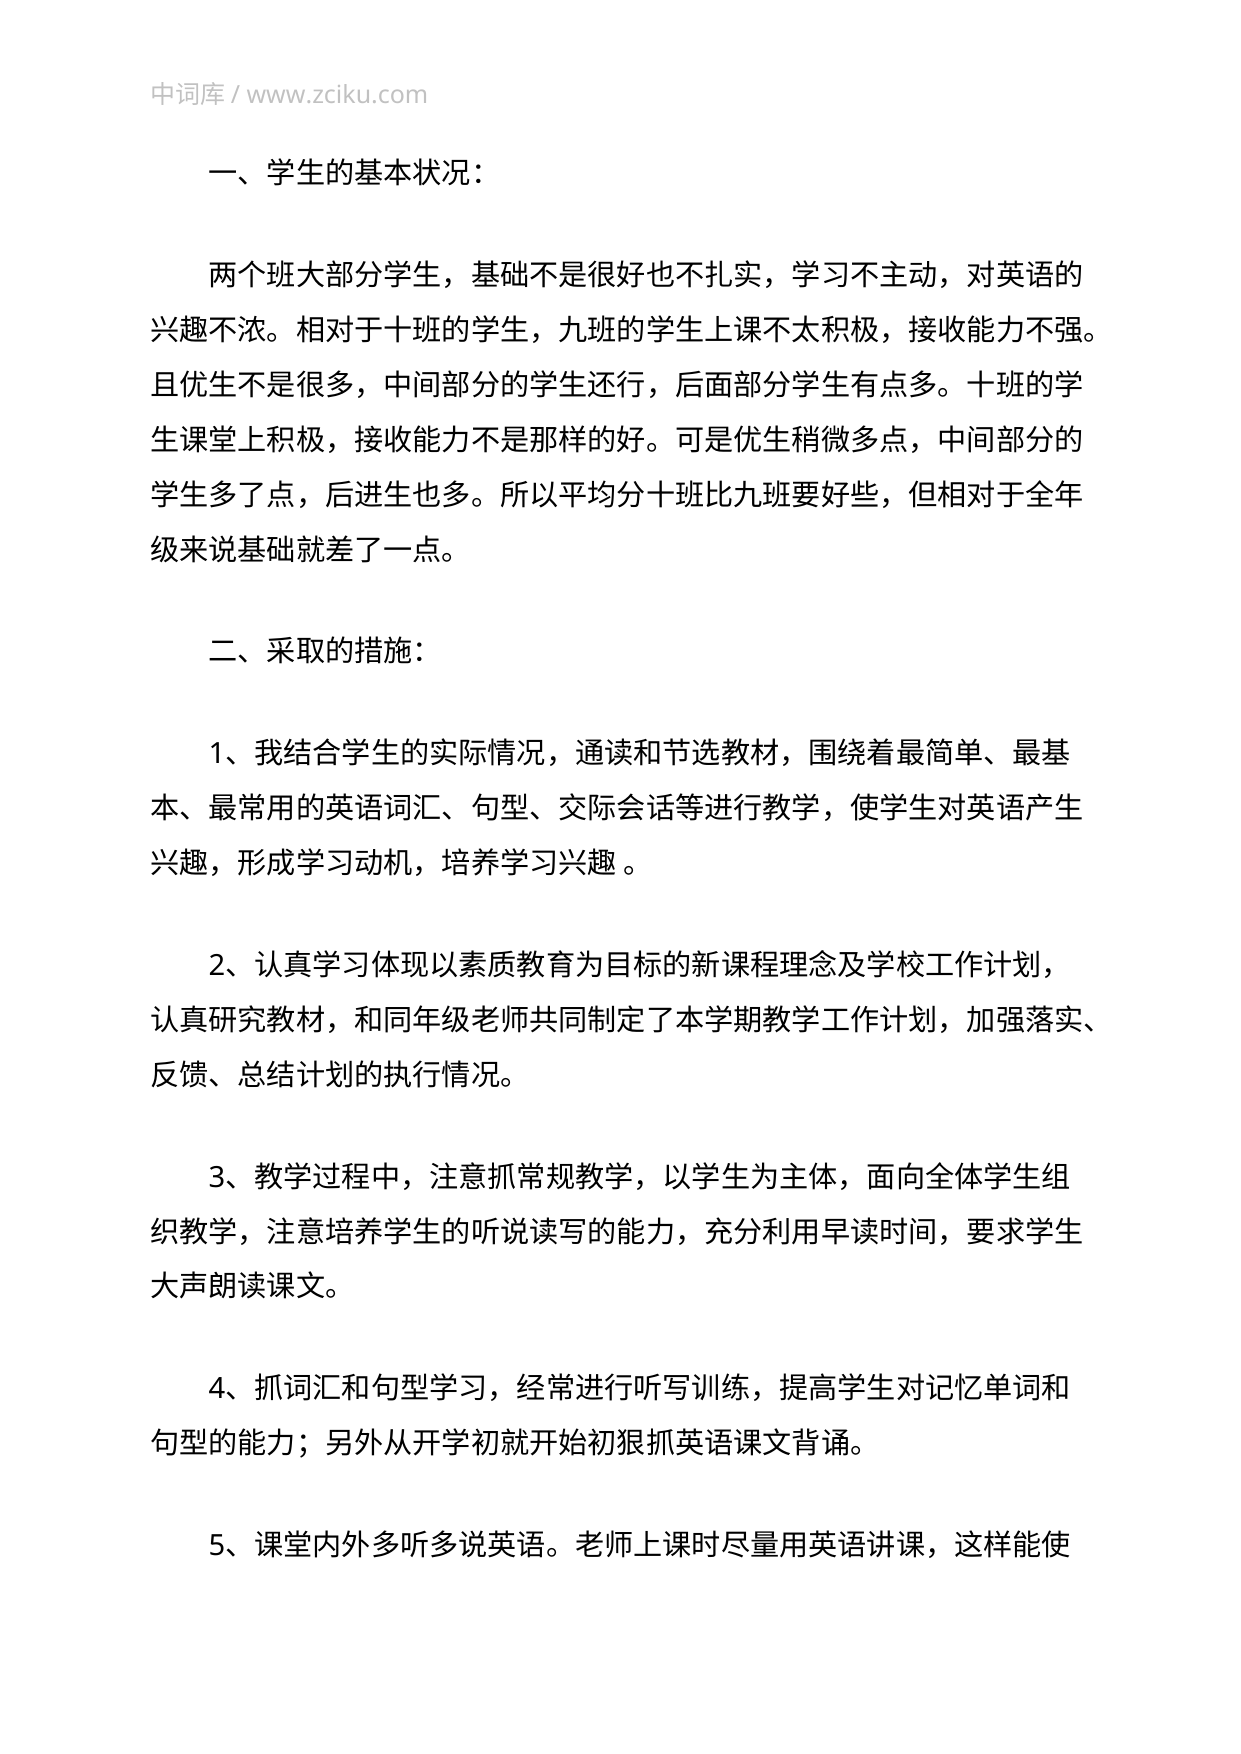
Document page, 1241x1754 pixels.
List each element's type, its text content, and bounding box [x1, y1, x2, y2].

text 4、抓词汇和句型学习，经常进行听写训练，提高学生对记忆单词和句型的能力；另外从开学初就开始初狠抓英语课文背诵。 [150, 1365, 1090, 1462]
text 两个班大部分学生，基础不是很好也不扎实，学习不主动，对英语的兴趣不浓。相对于十班的学生，九班的学生上课不太积极，接收能力不强。且优生不是很多，中间部分的学生还行，后面部分学生有点多。十班的学生课堂上积极，接收能力不是那样的好。可是优生稍微多点，中间部分的学生多了点，后进生也多。所以平均分十班比九班要好些，但相对于全年级来说基础就差了一点。 [150, 252, 1090, 568]
text 2、认真学习体现以素质教育为目标的新课程理念及学校工作计划，认真研究教材，和同年级老师共同制定了本学期教学工作计划，加强落实、反馈、总结计划的执行情况。 [150, 941, 1090, 1094]
text 1、我结合学生的实际情况，通读和节选教材，围绕着最简单、最基本、最常用的英语词汇、句型、交际会话等进行教学，使学生对英语产生兴趣，形成学习动机，培养学习兴趣 。 [150, 730, 1090, 882]
text 3、教学过程中，注意抓常规教学，以学生为主体，面向全体学生组织教学，注意培养学生的听说读写的能力，充分利用早读时间，要求学生大声朗读课文。 [150, 1153, 1090, 1305]
text 一、学生的基本状况： [150, 150, 1090, 192]
text 二、采取的措施： [150, 628, 1090, 670]
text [150, 1522, 1090, 1564]
